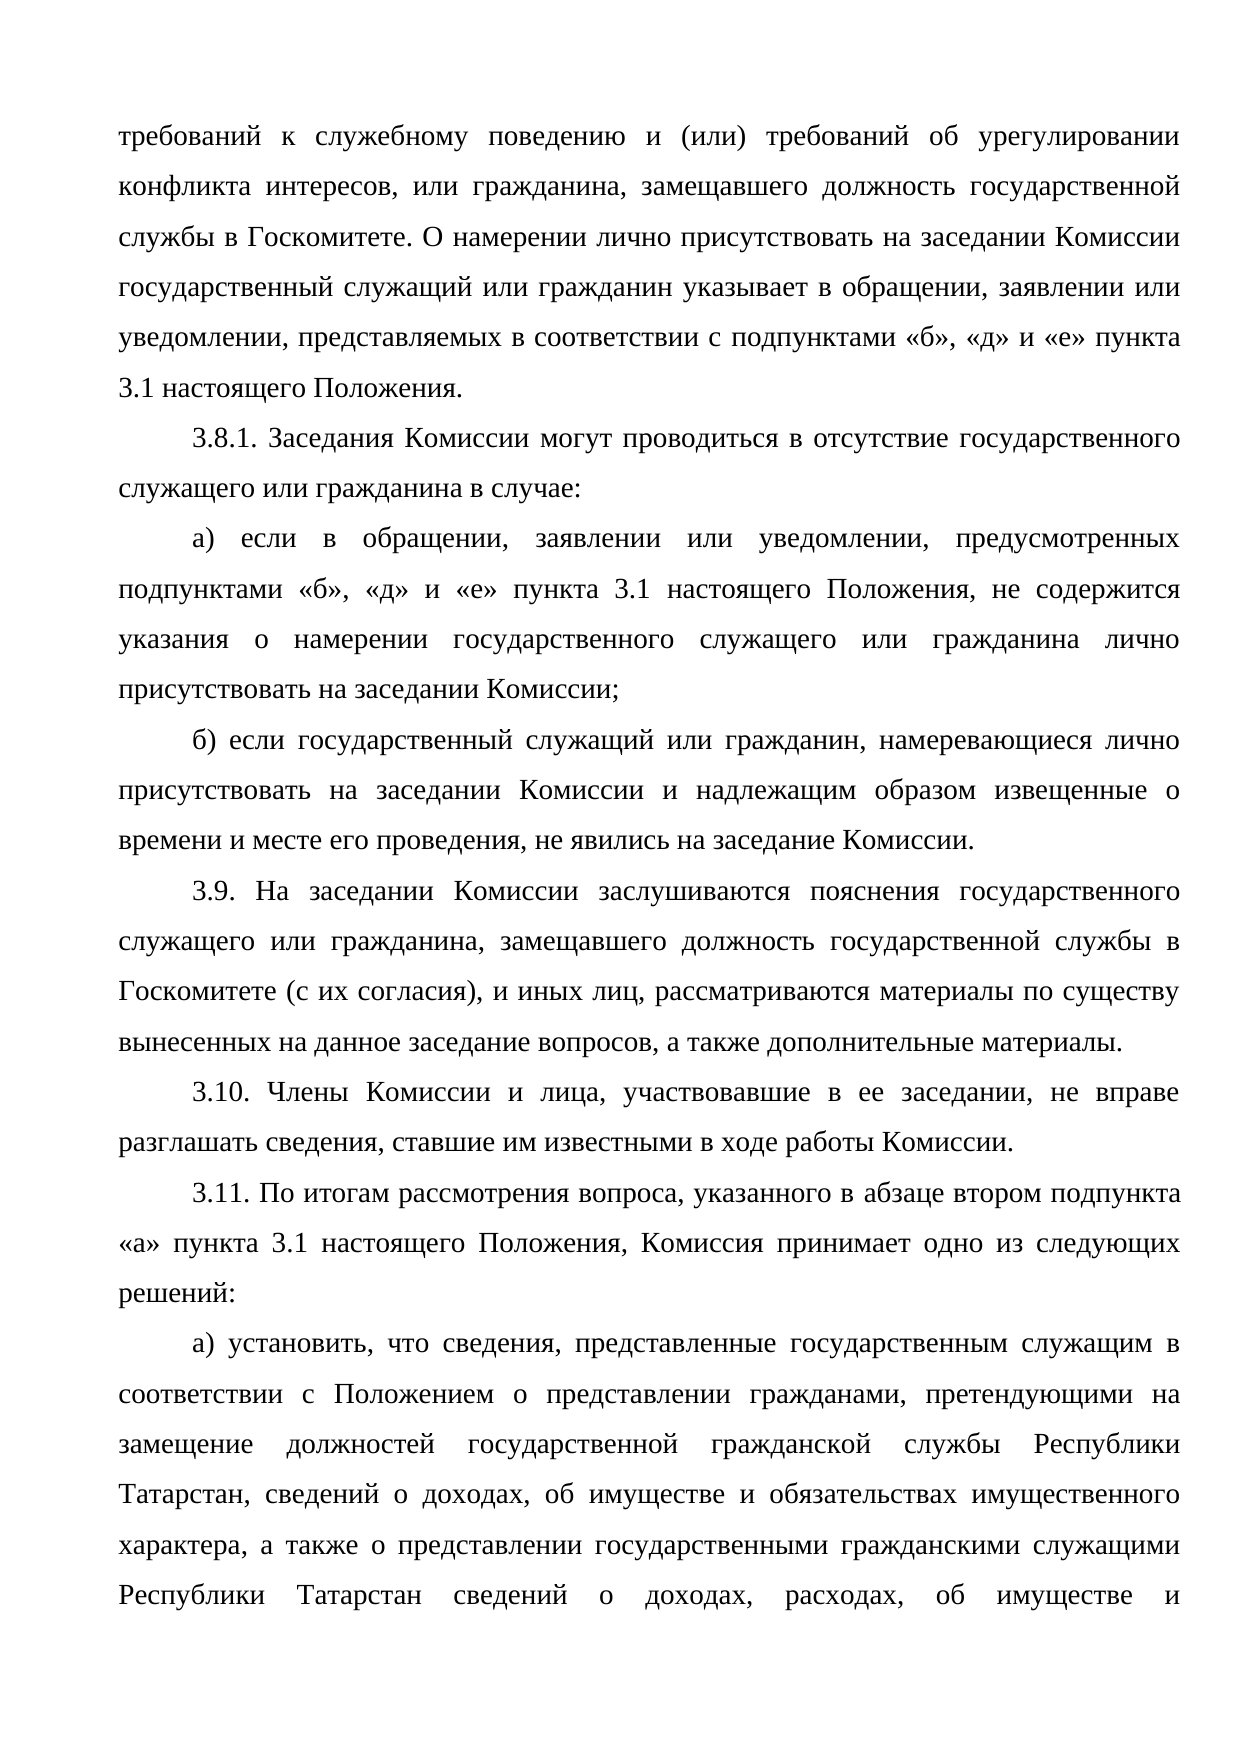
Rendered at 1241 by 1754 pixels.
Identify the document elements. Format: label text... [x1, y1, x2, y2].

text б) если государственный служащий или гражданин, намеревающиеся лично присутствовать на заседании Комиссии и надлежащим образом извещенные о времени и месте его проведения, не явились на заседание Комиссии. [118, 722, 1181, 856]
text 3.10. Члены Комиссии и лица, участвовавшие в ее заседании, не вправе разглашать сведения, ставшие им известными в ходе работы Комиссии. [118, 1074, 1181, 1158]
text 3.8.1. Заседания Комиссии могут проводиться в отсутствие государственного служащего или гражданина в случае: [118, 420, 1181, 504]
text 3.11. По итогам рассмотрения вопроса, указанного в абзаце втором подпункта «а» пункта 3.1 настоящего Положения, Комиссия принимает одно из следующих решений: [118, 1175, 1181, 1309]
text 3.9. На заседании Комиссии заслушиваются пояснения государственного служащего или гражданина, замещавшего должность государственной службы в Госкомитете (с их согласия), и иных лиц, рассматриваются материалы по существу вынесенных на данное заседание вопросов, а также дополнительные материалы. [118, 873, 1181, 1057]
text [118, 118, 1181, 403]
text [118, 1326, 1181, 1611]
text а) если в обращении, заявлении или уведомлении, предусмотренных подпунктами «б», «д» и «е» пункта 3.1 настоящего Положения, не содержится указания о намерении государственного служащего или гражданина лично присутствовать на заседании Комиссии; [118, 521, 1181, 705]
